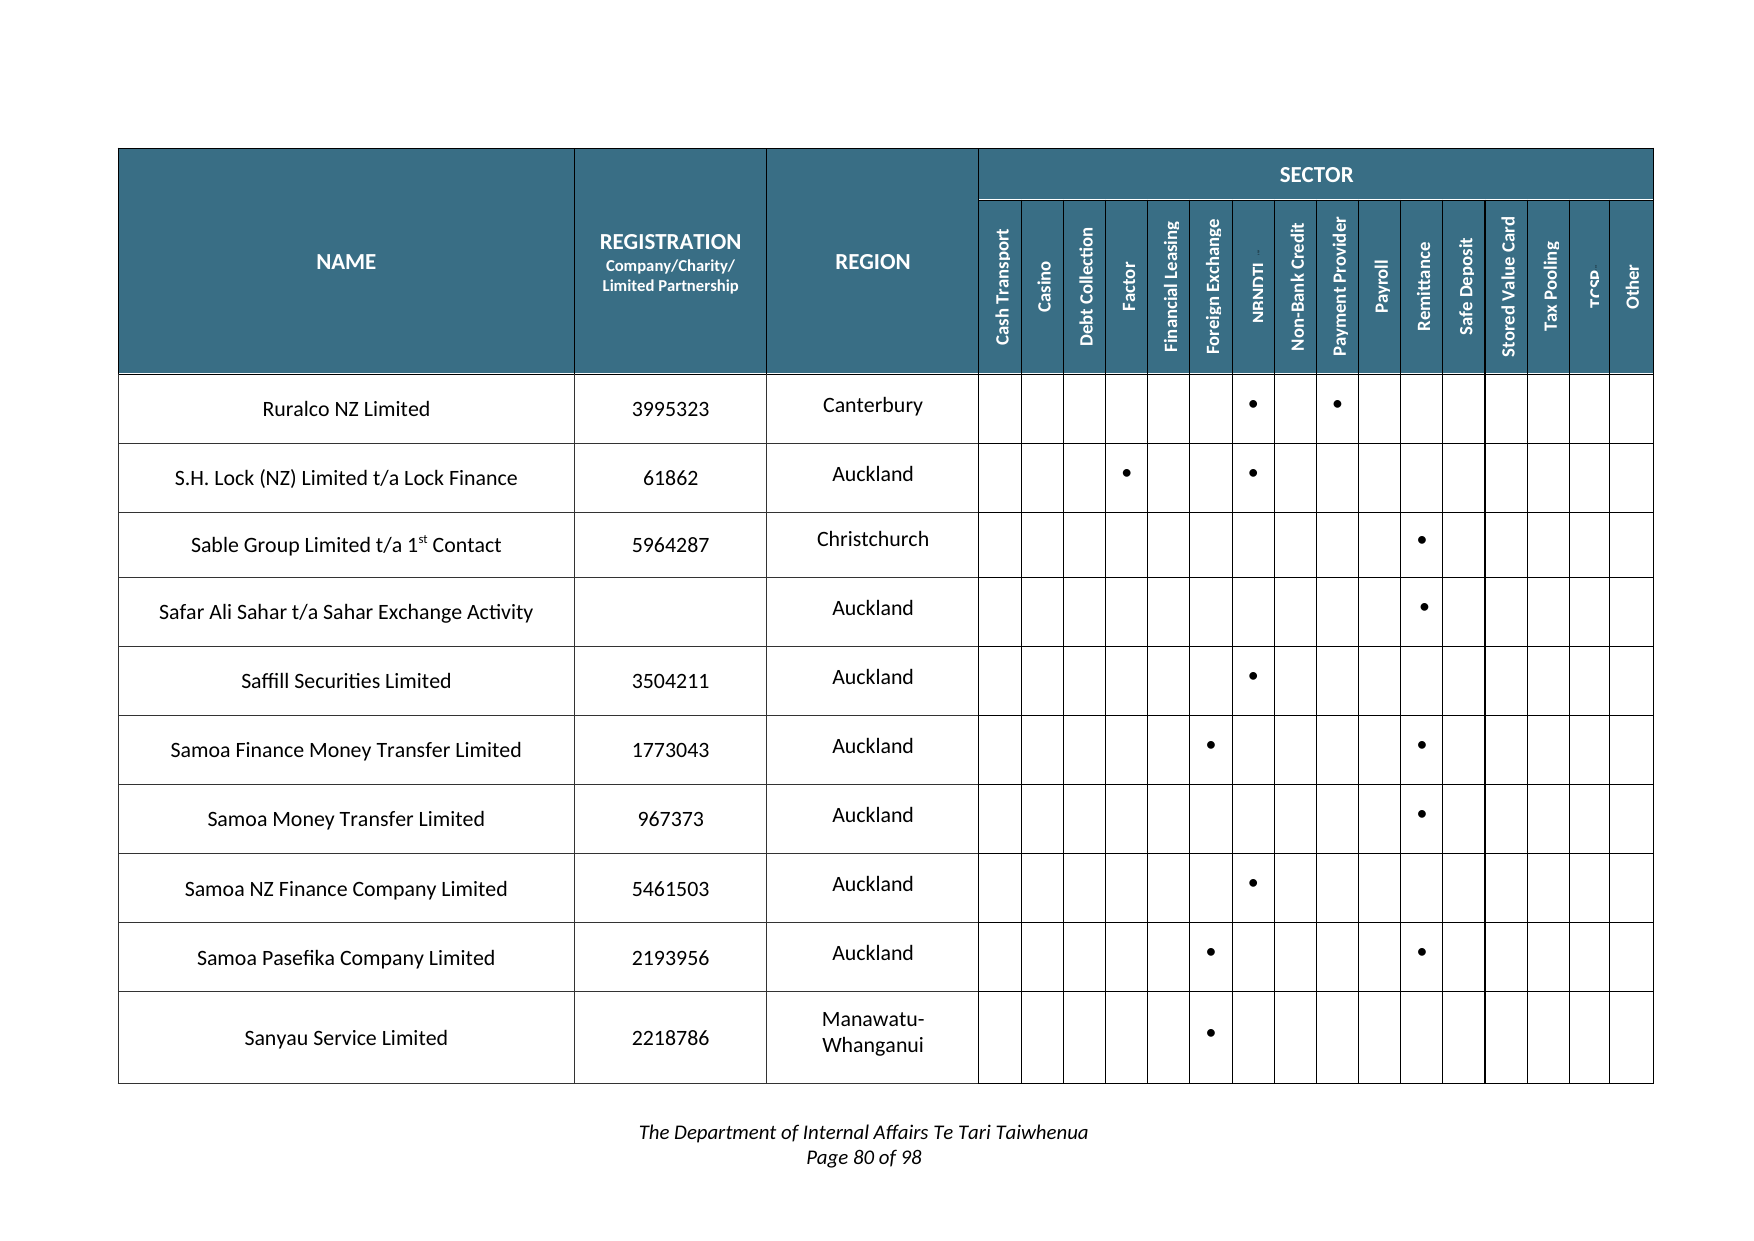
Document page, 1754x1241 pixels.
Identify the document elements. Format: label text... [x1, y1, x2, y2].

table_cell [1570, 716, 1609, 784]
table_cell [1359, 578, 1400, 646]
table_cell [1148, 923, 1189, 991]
table_cell Casino [1022, 201, 1063, 373]
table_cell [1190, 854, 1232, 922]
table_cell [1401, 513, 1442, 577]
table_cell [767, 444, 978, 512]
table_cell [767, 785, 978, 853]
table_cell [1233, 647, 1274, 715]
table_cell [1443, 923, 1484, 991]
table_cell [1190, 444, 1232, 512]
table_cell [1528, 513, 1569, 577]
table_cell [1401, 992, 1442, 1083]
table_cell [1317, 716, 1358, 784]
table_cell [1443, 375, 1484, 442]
table_cell Other [1610, 201, 1653, 373]
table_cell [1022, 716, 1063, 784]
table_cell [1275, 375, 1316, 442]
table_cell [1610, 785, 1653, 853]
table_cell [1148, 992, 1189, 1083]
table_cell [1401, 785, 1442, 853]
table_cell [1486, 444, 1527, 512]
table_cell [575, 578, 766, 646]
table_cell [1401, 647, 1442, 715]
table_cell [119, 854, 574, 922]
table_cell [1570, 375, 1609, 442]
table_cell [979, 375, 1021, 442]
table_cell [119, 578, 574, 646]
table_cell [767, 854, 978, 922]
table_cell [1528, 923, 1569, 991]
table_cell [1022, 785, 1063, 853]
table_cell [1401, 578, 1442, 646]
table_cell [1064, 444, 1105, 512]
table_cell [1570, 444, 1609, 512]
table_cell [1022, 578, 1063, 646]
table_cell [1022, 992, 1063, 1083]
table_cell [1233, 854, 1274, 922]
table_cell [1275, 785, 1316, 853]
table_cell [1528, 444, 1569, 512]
table_cell Stored Value Card [1486, 201, 1527, 373]
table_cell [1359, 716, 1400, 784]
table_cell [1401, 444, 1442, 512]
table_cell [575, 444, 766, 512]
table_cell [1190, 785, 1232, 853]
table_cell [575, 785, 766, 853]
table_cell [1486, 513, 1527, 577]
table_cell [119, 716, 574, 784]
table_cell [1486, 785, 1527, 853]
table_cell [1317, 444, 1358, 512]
table_cell Safe Deposit [1443, 201, 1484, 373]
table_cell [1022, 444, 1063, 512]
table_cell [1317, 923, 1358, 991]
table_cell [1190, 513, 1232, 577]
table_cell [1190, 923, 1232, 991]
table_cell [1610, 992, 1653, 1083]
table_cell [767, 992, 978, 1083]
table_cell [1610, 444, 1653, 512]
table_cell Remittance [1401, 201, 1442, 373]
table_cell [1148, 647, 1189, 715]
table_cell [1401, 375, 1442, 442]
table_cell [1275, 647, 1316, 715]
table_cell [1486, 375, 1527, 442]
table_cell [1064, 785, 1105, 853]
table_header SECTOR [979, 149, 1653, 199]
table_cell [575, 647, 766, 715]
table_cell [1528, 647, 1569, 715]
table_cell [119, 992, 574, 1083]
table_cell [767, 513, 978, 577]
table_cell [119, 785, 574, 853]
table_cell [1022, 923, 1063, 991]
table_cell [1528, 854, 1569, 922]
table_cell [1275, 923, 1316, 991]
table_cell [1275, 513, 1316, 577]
table_header REGION [767, 149, 978, 373]
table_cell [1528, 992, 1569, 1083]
table_cell NBNDTL 0F0F [1233, 201, 1274, 373]
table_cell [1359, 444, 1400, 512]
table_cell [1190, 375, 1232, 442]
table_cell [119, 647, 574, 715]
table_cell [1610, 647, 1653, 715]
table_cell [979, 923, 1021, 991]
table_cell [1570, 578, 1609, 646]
table_cell Payment Provider [1317, 201, 1358, 373]
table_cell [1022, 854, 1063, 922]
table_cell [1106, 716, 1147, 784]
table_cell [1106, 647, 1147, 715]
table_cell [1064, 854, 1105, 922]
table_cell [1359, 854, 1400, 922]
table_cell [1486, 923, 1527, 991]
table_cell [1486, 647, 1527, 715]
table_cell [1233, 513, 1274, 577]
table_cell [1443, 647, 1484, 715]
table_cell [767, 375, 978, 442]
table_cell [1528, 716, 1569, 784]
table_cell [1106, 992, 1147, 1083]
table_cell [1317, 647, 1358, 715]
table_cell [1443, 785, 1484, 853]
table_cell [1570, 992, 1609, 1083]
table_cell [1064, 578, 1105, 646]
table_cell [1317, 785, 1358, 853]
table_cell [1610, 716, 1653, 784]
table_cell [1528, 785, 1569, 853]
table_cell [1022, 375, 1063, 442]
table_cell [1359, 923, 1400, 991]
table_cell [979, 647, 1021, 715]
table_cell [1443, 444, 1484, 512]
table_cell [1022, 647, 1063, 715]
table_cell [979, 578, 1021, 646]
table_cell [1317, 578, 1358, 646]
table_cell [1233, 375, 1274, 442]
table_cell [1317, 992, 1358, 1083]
table_cell Debt Collection [1064, 201, 1105, 373]
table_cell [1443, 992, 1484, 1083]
table_cell Foreign Exchange [1190, 201, 1232, 373]
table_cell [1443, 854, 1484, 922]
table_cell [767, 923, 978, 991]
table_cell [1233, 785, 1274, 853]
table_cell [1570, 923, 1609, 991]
table_header REGISTRATION Company/Charity/ Limited Partnership [575, 149, 766, 373]
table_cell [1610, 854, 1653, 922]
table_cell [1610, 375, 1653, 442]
table_header NAME [119, 149, 574, 373]
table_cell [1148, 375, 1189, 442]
table_cell Tax Pooling [1528, 201, 1569, 373]
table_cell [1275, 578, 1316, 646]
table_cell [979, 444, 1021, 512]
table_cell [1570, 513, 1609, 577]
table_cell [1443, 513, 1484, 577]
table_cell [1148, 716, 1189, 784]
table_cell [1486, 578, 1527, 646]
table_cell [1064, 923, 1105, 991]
table_cell Factor [1106, 201, 1147, 373]
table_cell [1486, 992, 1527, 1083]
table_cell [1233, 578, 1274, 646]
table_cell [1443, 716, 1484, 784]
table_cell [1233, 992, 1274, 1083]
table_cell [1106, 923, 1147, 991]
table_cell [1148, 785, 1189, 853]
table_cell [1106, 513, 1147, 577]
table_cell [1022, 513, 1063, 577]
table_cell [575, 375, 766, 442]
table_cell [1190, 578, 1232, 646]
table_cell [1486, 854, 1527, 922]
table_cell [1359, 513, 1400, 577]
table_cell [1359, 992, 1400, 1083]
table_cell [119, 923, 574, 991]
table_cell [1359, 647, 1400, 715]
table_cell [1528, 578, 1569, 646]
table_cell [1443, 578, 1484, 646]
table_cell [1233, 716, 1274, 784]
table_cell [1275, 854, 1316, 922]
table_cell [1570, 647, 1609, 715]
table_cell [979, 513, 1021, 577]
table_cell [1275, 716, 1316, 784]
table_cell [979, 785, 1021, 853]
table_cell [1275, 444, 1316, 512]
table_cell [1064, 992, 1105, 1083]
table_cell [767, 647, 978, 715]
table_cell Non-Bank Credit Card [1275, 201, 1316, 373]
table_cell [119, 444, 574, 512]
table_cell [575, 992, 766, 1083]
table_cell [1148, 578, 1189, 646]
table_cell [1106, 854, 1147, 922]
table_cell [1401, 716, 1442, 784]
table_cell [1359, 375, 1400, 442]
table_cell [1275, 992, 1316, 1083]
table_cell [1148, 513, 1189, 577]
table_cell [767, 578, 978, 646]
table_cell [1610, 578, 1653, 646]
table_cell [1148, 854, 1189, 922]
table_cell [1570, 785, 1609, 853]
table_cell Financial Leasing [1148, 201, 1189, 373]
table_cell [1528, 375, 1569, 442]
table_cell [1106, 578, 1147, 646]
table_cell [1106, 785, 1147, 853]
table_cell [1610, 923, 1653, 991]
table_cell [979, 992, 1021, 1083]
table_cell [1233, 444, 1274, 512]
table_cell Payroll [1359, 201, 1400, 373]
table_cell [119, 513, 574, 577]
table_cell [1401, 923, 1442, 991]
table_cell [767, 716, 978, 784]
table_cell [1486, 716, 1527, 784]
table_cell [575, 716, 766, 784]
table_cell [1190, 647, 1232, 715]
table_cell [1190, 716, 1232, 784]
table_cell TCSP1F1F [1570, 201, 1609, 373]
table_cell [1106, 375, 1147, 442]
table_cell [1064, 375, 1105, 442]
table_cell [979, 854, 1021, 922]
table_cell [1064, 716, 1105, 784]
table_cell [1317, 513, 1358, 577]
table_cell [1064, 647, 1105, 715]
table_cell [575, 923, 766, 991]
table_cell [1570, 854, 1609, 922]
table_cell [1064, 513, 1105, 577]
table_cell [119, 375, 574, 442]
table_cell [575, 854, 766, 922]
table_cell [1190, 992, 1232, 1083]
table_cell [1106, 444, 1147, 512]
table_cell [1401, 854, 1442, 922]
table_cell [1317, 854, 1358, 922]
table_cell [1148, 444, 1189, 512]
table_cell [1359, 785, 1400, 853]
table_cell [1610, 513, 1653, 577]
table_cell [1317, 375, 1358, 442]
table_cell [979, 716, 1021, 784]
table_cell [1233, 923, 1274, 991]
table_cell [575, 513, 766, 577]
table_cell Cash Transport [979, 201, 1021, 373]
